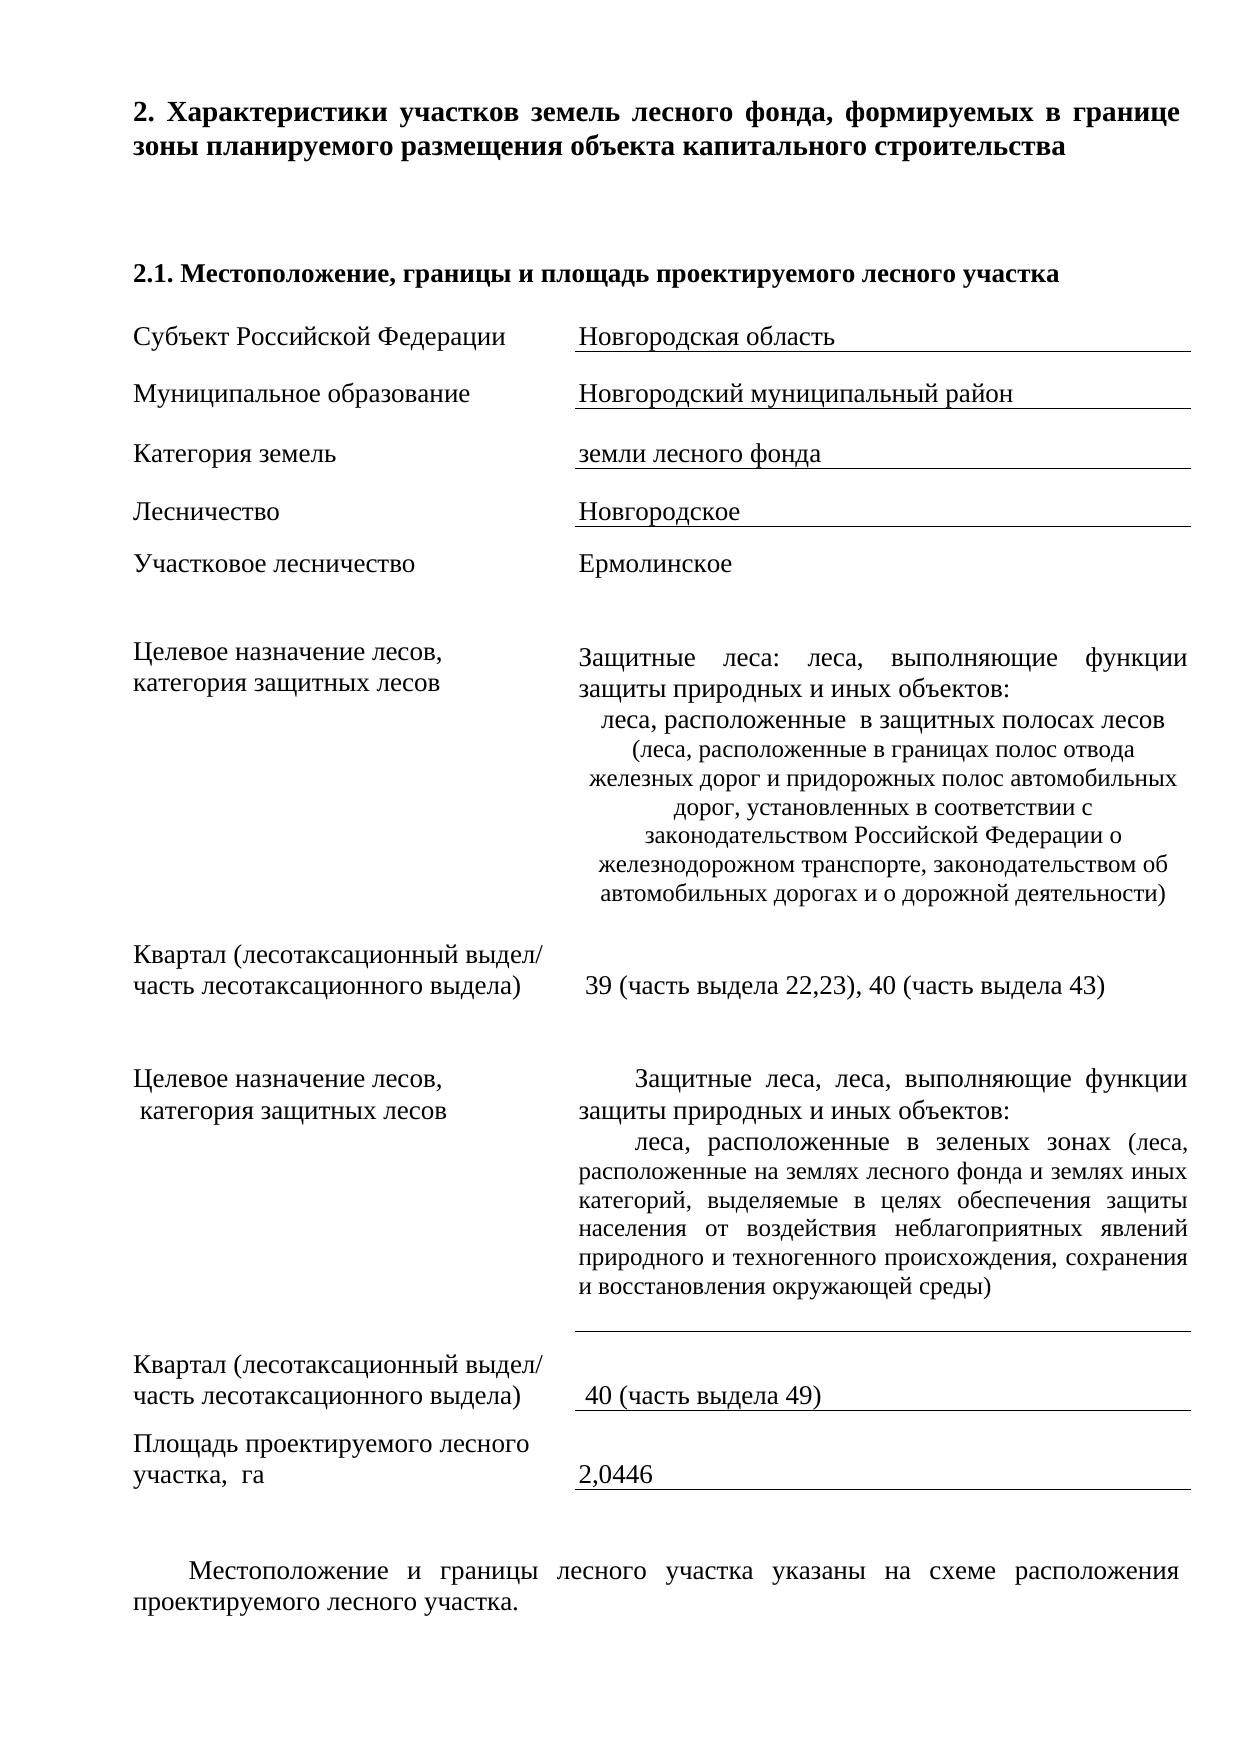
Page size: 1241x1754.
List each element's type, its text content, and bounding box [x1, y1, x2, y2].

table_cell Площадь проектируемого лесного участка, га [130, 1410, 575, 1489]
table_cell Категория земель [130, 408, 575, 468]
table_cell Квартал (лесотаксационный выдел/ часть лесотаксационного выдела) [130, 938, 575, 1000]
table_cell Ермолинское [575, 527, 1191, 579]
table_cell земли лесного фонда [575, 409, 1191, 468]
table_cell Защитные леса, леса, выполняющие функции защиты природных и иных объектов: леса, расположенные в зеленых зонах (леса, расположенные на землях лесного фонда и землях иных категорий, выделяемые в целях обеспечения защиты населения от воздействия неблагоприятных явлений природного и техногенного происхождения, сохранения и восстановления окружающей среды) [575, 1000, 1191, 1331]
table_cell 40 (часть выдела 49) [575, 1332, 1191, 1410]
text Местоположение и границы лесного участка указаны на схеме расположения проектируемого лесного участка. [133, 1554, 1181, 1616]
table_header Новгородская область [575, 289, 1191, 351]
table_cell Муниципальное образование [130, 351, 575, 408]
table_cell Квартал (лесотаксационный выдел/ часть лесотаксационного выдела) [130, 1331, 575, 1410]
table_cell Целевое назначение лесов, категория защитных лесов [130, 1000, 575, 1331]
text 2. Характеристики участков земель лесного фонда, формируемых в границе зоны планируемого размещения объекта капитального строительства [133, 94, 1181, 162]
table_cell Защитные леса: леса, выполняющие функции защиты природных и иных объектов: леса, расположенные в защитных полосах лесов (леса, расположенные в границах полос отвода железных дорог и придорожных полос автомобильных дорог, установленных в соответствии с законодательством Российской Федерации о железнодорожном транспорте, законодательством об автомобильных дорогах и о дорожной деятельности) [575, 579, 1191, 938]
text 2.1. Местоположение, границы и площадь проектируемого лесного участка [133, 257, 1181, 288]
table_header Субъект Российской Федерации [130, 289, 575, 351]
table_cell Участковое лесничество [130, 526, 575, 579]
table_cell 2,0446 [575, 1411, 1191, 1489]
table_cell Целевое назначение лесов, категория защитных лесов [130, 579, 575, 938]
table_cell Лесничество [130, 468, 575, 526]
table_cell 39 (часть выдела 22,23), 40 (часть выдела 43) [575, 938, 1191, 1000]
table_cell Новгородское [575, 469, 1191, 526]
table_cell Новгородский муниципальный район [575, 352, 1191, 408]
